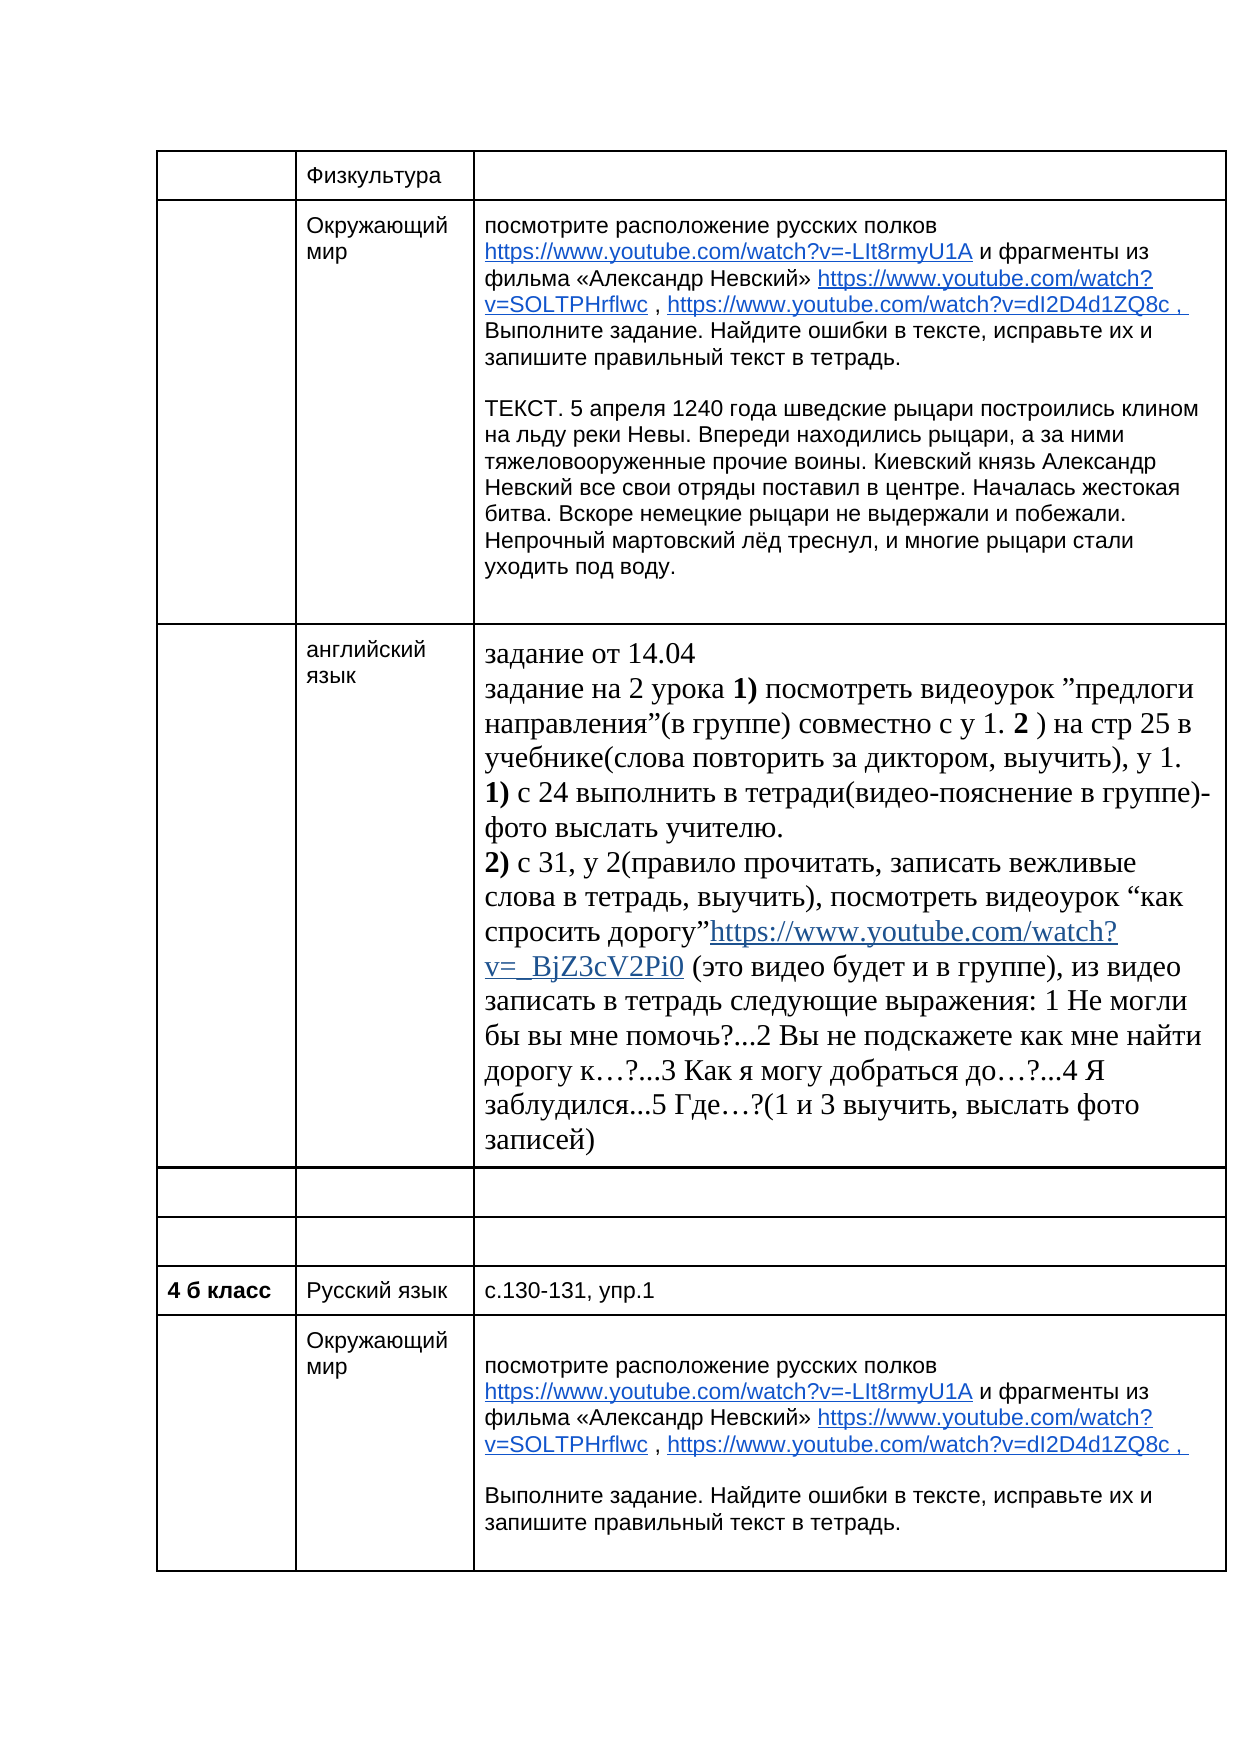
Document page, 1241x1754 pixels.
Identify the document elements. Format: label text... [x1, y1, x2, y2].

table_cell английский язык [297, 625, 473, 1166]
table_cell 4 б класс [158, 1267, 295, 1314]
table_cell с.130-131, упр.1 [475, 1267, 1225, 1314]
table_cell [158, 152, 295, 199]
table_cell [158, 1218, 295, 1265]
table_cell Физкультура [297, 152, 473, 199]
table_cell [475, 1218, 1225, 1265]
table_cell [475, 152, 1225, 199]
table_cell [158, 625, 295, 1166]
table_cell [475, 1169, 1225, 1216]
table_cell Русский язык [297, 1267, 473, 1314]
table_cell Окружающий мир [297, 201, 473, 623]
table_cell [475, 1316, 1225, 1570]
table_cell Окружающий мир [297, 1316, 473, 1570]
table_cell задание от 14.04 задание на 2 урока 1) посмотреть видеоурок ”предлоги направления”(в группе) совместно с у 1. 2 ) на стр 25 в учебнике(слова повторить за диктором, выучить), у 1. 1) с 24 выполнить в тетради(видео-пояснение в группе)- фото выслать учителю. 2) с 31, у 2(правило прочитать, записать вежливые слова в тетрадь, выучить), посмотреть видеоурок “как спросить дорогу”https://www.youtube.com/watch?v=_BjZ3cV2Pi0 (это видео будет и в группе), из видео записать в тетрадь следующие выражения: 1 Не могли бы вы мне помочь?...2 Вы не подскажете как мне найти дорогу к…?...3 Как я могу добраться до…?...4 Я заблудился...5 Где…?(1 и 3 выучить, выслать фото записей) [475, 625, 1225, 1166]
table_cell [297, 1169, 473, 1216]
table_cell [297, 1218, 473, 1265]
table_cell [158, 201, 295, 623]
table_cell [158, 1169, 295, 1216]
table_cell [158, 1316, 295, 1570]
